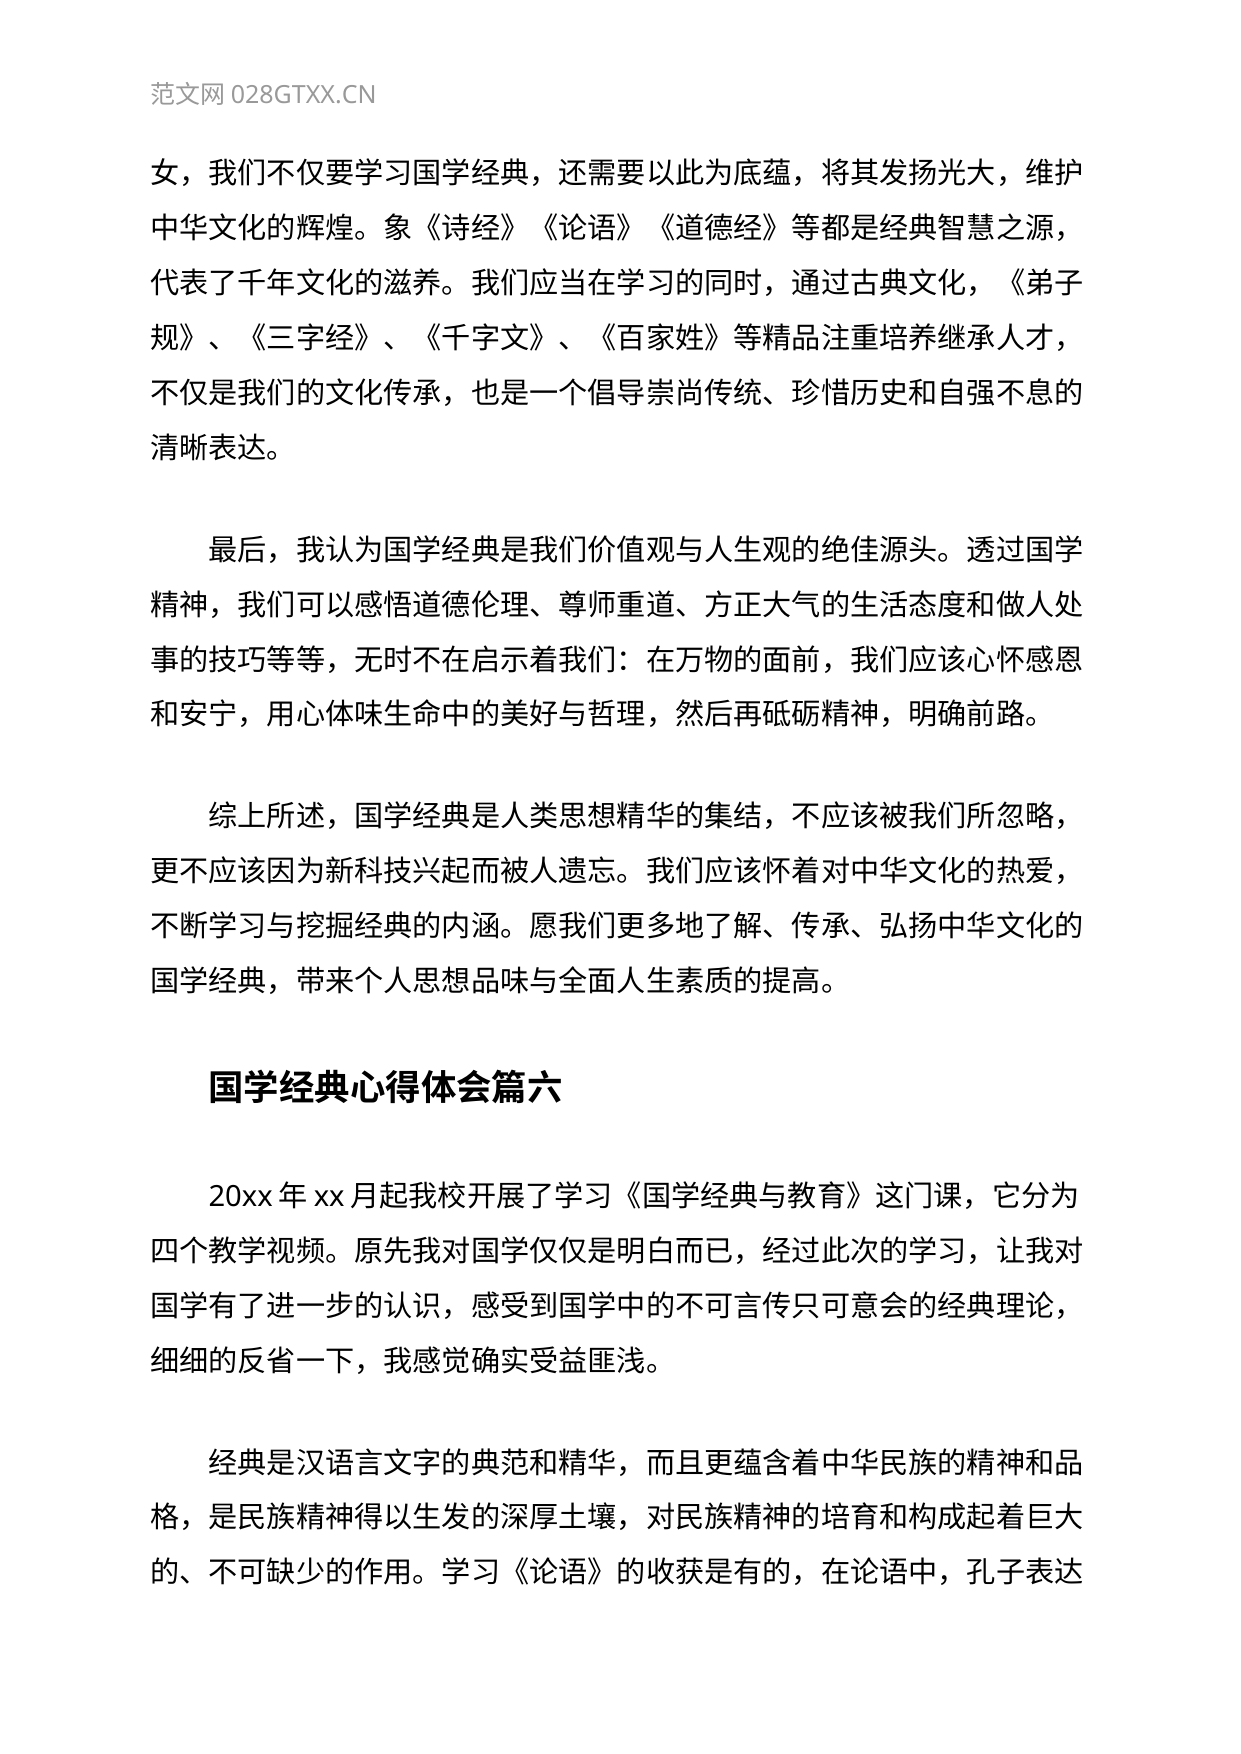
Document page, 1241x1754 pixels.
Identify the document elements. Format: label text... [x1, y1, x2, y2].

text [150, 150, 1090, 467]
text 最后，我认为国学经典是我们价值观与人生观的绝佳源头。透过国学精神，我们可以感悟道德伦理、尊师重道、方正大气的生活态度和做人处事的技巧等等，无时不在启示着我们：在万物的面前，我们应该心怀感恩和安宁，用心体味生命中的美好与哲理，然后再砥砺精神，明确前路。 [150, 526, 1090, 733]
text 国学经典心得体会篇六 [150, 1059, 1090, 1110]
text 20xx年xx月起我校开展了学习《国学经典与教育》这门课，它分为四个教学视频。原先我对国学仅仅是明白而已，经过此次的学习，让我对国学有了进一步的认识，感受到国学中的不可言传只可意会的经典理论，细细的反省一下，我感觉确实受益匪浅。 [150, 1173, 1090, 1380]
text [150, 1439, 1090, 1591]
text 综上所述，国学经典是人类思想精华的集结，不应该被我们所忽略，更不应该因为新科技兴起而被人遗忘。我们应该怀着对中华文化的热爱，不断学习与挖掘经典的内涵。愿我们更多地了解、传承、弘扬中华文化的国学经典，带来个人思想品味与全面人生素质的提高。 [150, 793, 1090, 1000]
